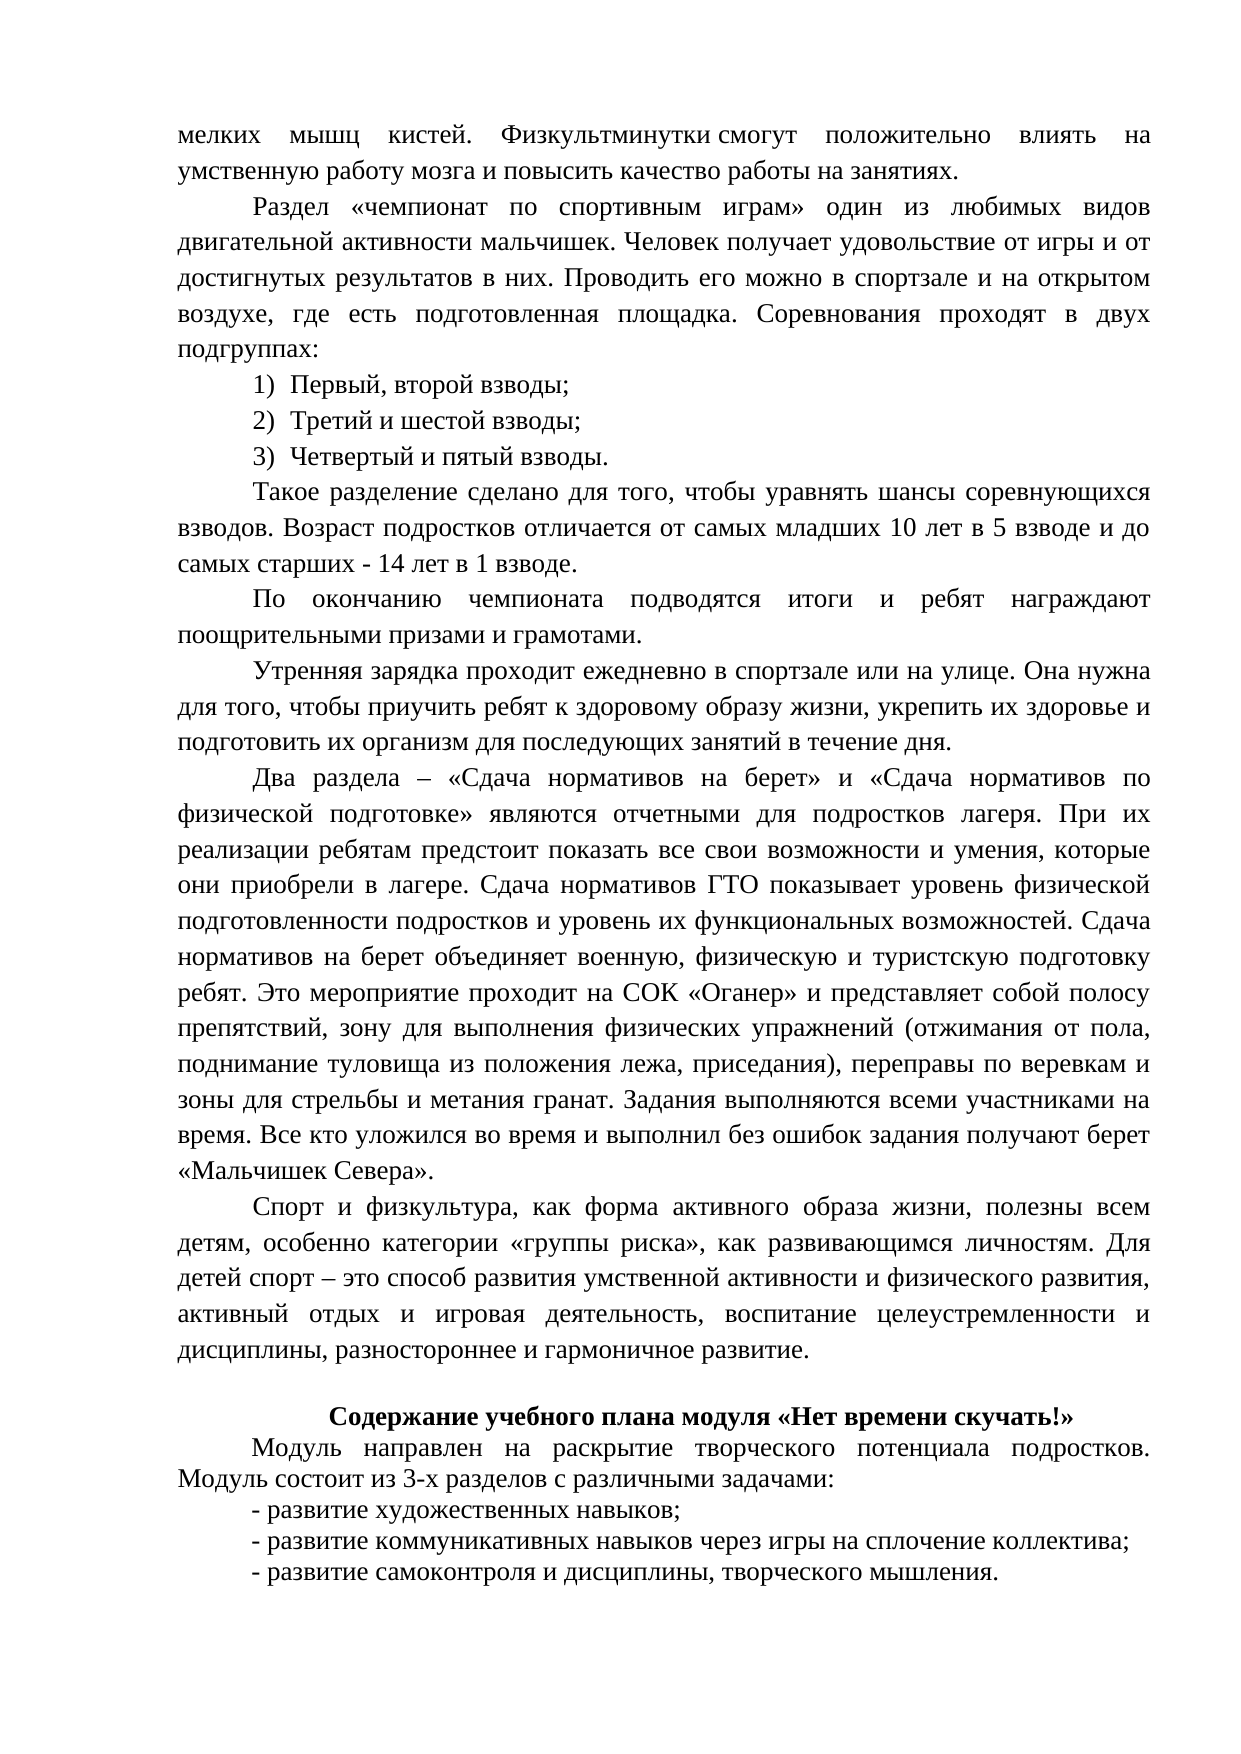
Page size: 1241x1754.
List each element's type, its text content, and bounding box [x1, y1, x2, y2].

text Содержание учебного плана модуля «Нет времени скучать!» [177, 1400, 1152, 1431]
list Третий и шестой взводы; [252, 404, 1152, 435]
text По окончанию чемпионата подводятся итоги и ребят награждают поощрительными призами и грамотами. [177, 583, 1152, 649]
text Утренняя зарядка проходит ежедневно в спортзале или на улице. Она нужна для того, чтобы приучить ребят к здоровому образу жизни, укрепить их здоровье и подготовить их организм для последующих занятий в течение дня. [177, 654, 1152, 757]
text Раздел «чемпионат по спортивным играм» один из любимых видов двигательной активности мальчишек. Человек получает удовольствие от игры и от достигнутых результатов в них. Проводить его можно в спортзале и на открытом воздухе, где есть подготовленная площадка. Соревнования проходят в двух подгруппах: [177, 189, 1152, 364]
text - развитие самоконтроля и дисциплины, творческого мышления. [177, 1556, 1152, 1587]
text Спорт и физкультура, как форма активного образа жизни, полезны всем детям, особенно категории «группы риска», как развивающимся личностям. Для детей спорт – это способ развития умственной активности и физического развития, активный отдых и игровая деятельность, воспитание целеустремленности и дисциплины, разностороннее и гармоничное развитие. [177, 1190, 1152, 1364]
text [177, 118, 1152, 185]
text - развитие художественных навыков; [177, 1493, 1152, 1524]
text Такое разделение сделано для того, чтобы уравнять шансы соревнующихся взводов. Возраст подростков отличается от самых младших 10 лет в 5 взводе и до самых старших - 14 лет в 1 взводе. [177, 475, 1152, 578]
text Два раздела – «Сдача нормативов на берет» и «Сдача нормативов по физической подготовке» являются отчетными для подростков лагеря. При их реализации ребятам предстоит показать все свои возможности и умения, которые они приобрели в лагере. Сдача нормативов ГТО показывает уровень физической подготовленности подростков и уровень их функциональных возможностей. Сдача нормативов на берет объединяет военную, физическую и туристскую подготовку ребят. Это мероприятие проходит на СОК «Оганер» и представляет собой полосу препятствий, зону для выполнения физических упражнений (отжимания от пола, поднимание туловища из положения лежа, приседания), переправы по веревкам и зоны для стрельбы и метания гранат. Задания выполняются всеми участниками на время. Все кто уложился во время и выполнил без ошибок задания получают берет «Мальчишек Севера». [177, 761, 1152, 1185]
text - развитие коммуникативных навыков через игры на сплочение коллектива; [177, 1524, 1152, 1556]
list Четвертый и пятый взводы. [252, 440, 1152, 471]
list Первый, второй взводы; [252, 368, 1152, 399]
text Модуль направлен на раскрытие творческого потенциала подростков. Модуль состоит из 3-х разделов с различными задачами: [177, 1431, 1152, 1493]
